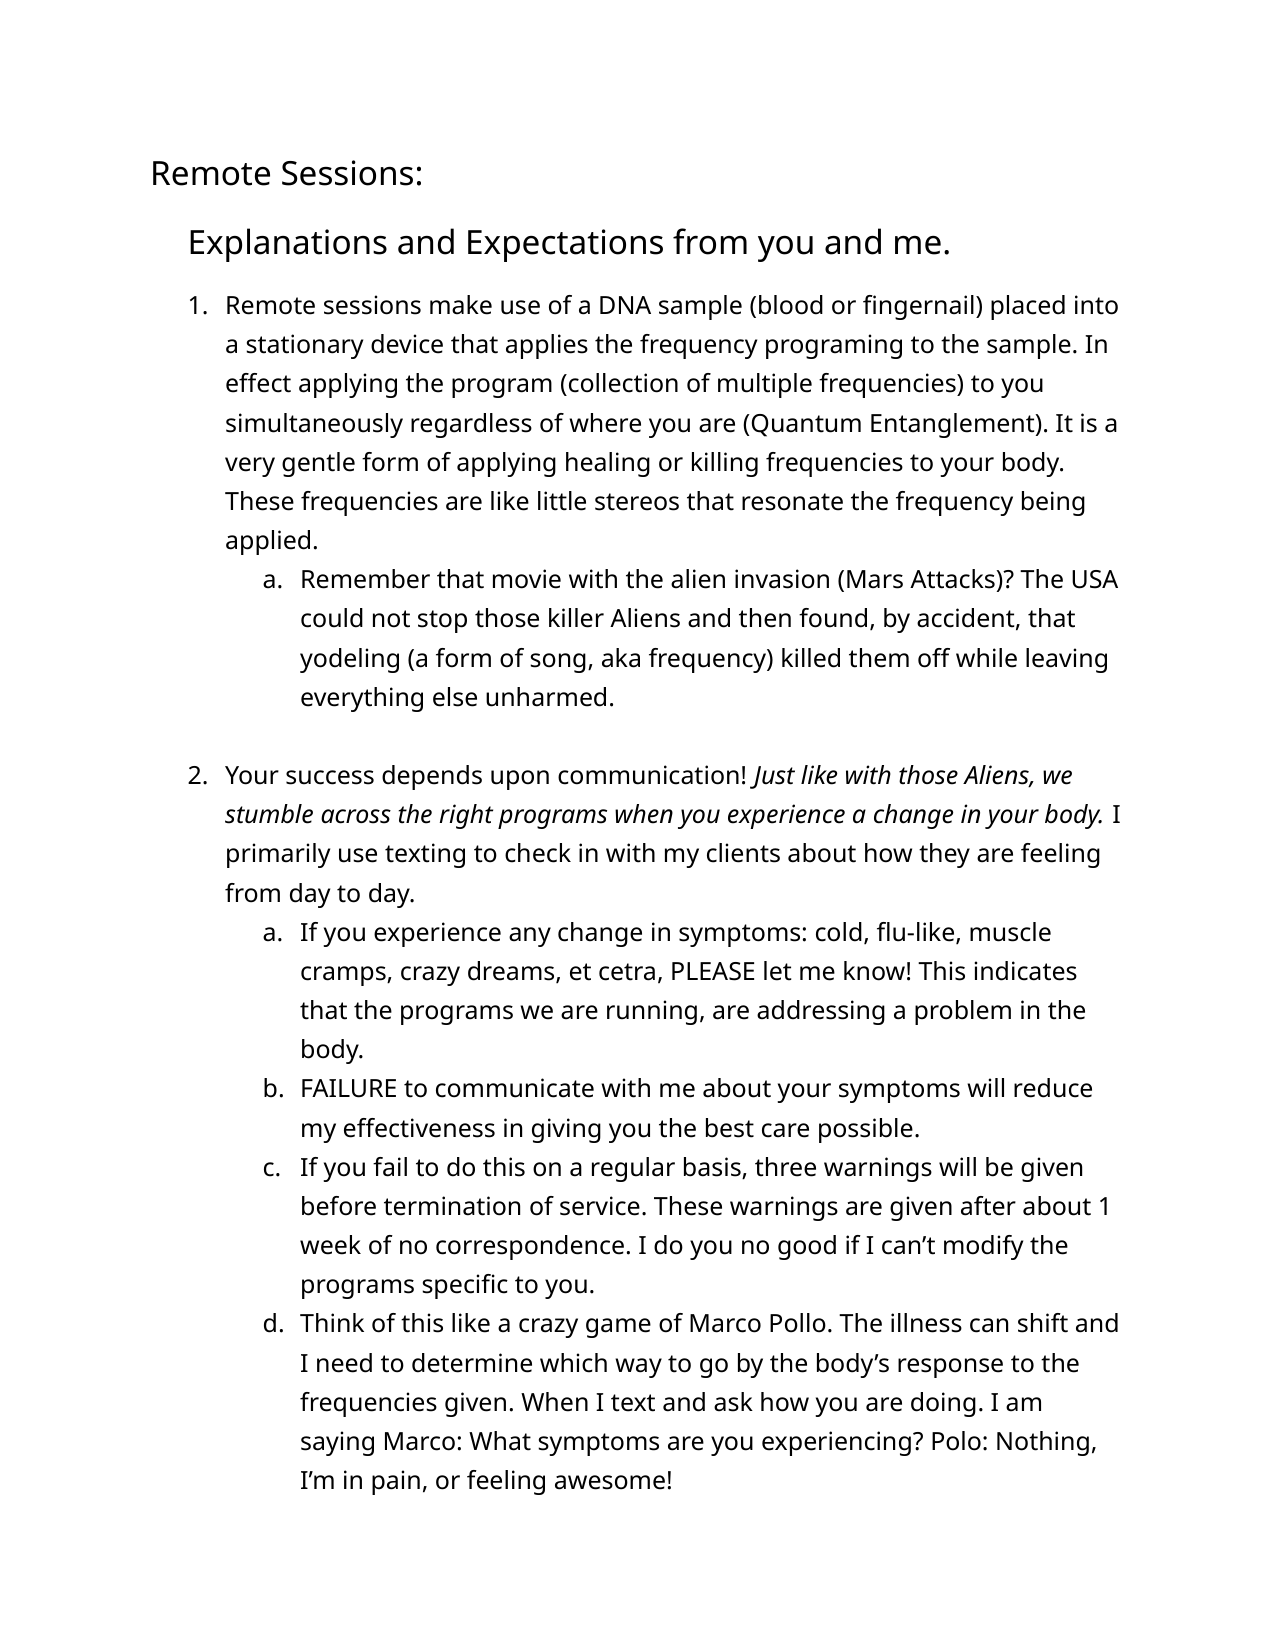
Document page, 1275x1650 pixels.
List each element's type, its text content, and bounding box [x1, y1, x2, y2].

list Remember that movie with the alien invasion (Mars Attacks)? The USA could not stop those killer Aliens and then found, by accident, that yodeling (a form of song, aka frequency) killed them off while leaving everything else unharmed. [262, 562, 1125, 713]
list Remote sessions make use of a DNA sample (blood or fingernail) placed into a stationary device that applies the frequency programing to the sample. In effect applying the program (collection of multiple frequencies) to you simultaneously regardless of where you are (Quantum Entanglement). It is a very gentle form of applying healing or killing frequencies to your body. These frequencies are like little stereos that resonate the frequency being applied. [187, 288, 1125, 557]
list If you experience any change in symptoms: cold, flu-like, muscle cramps, crazy dreams, et cetra, PLEASE let me know! This indicates that the programs we are running, are addressing a problem in the body. [262, 914, 1125, 1066]
text Remote Sessions: [150, 150, 1125, 195]
list FAILURE to communicate with me about your symptoms will reduce my effectiveness in giving you the best care possible. [262, 1071, 1125, 1144]
list Think of this like a crazy game of Marco Pollo. The illness can shift and I need to determine which way to go by the body’s response to the frequencies given. When I text and ask how you are doing. I am saying Marco: What symptoms are you experiencing? Polo: Nothing, I’m in pain, or feeling awesome! [262, 1306, 1125, 1497]
text Explanations and Expectations from you and me. [150, 219, 1125, 264]
list Your success depends upon communication! Just like with those Aliens, we stumble across the right programs when you experience a change in your body. I primarily use texting to check in with my clients about how they are feeling from day to day. [187, 758, 1125, 909]
list If you fail to do this on a regular basis, three warnings will be given before termination of service. These warnings are given after about 1 week of no correspondence. I do you no good if I can’t modify the programs specific to you. [262, 1149, 1125, 1301]
